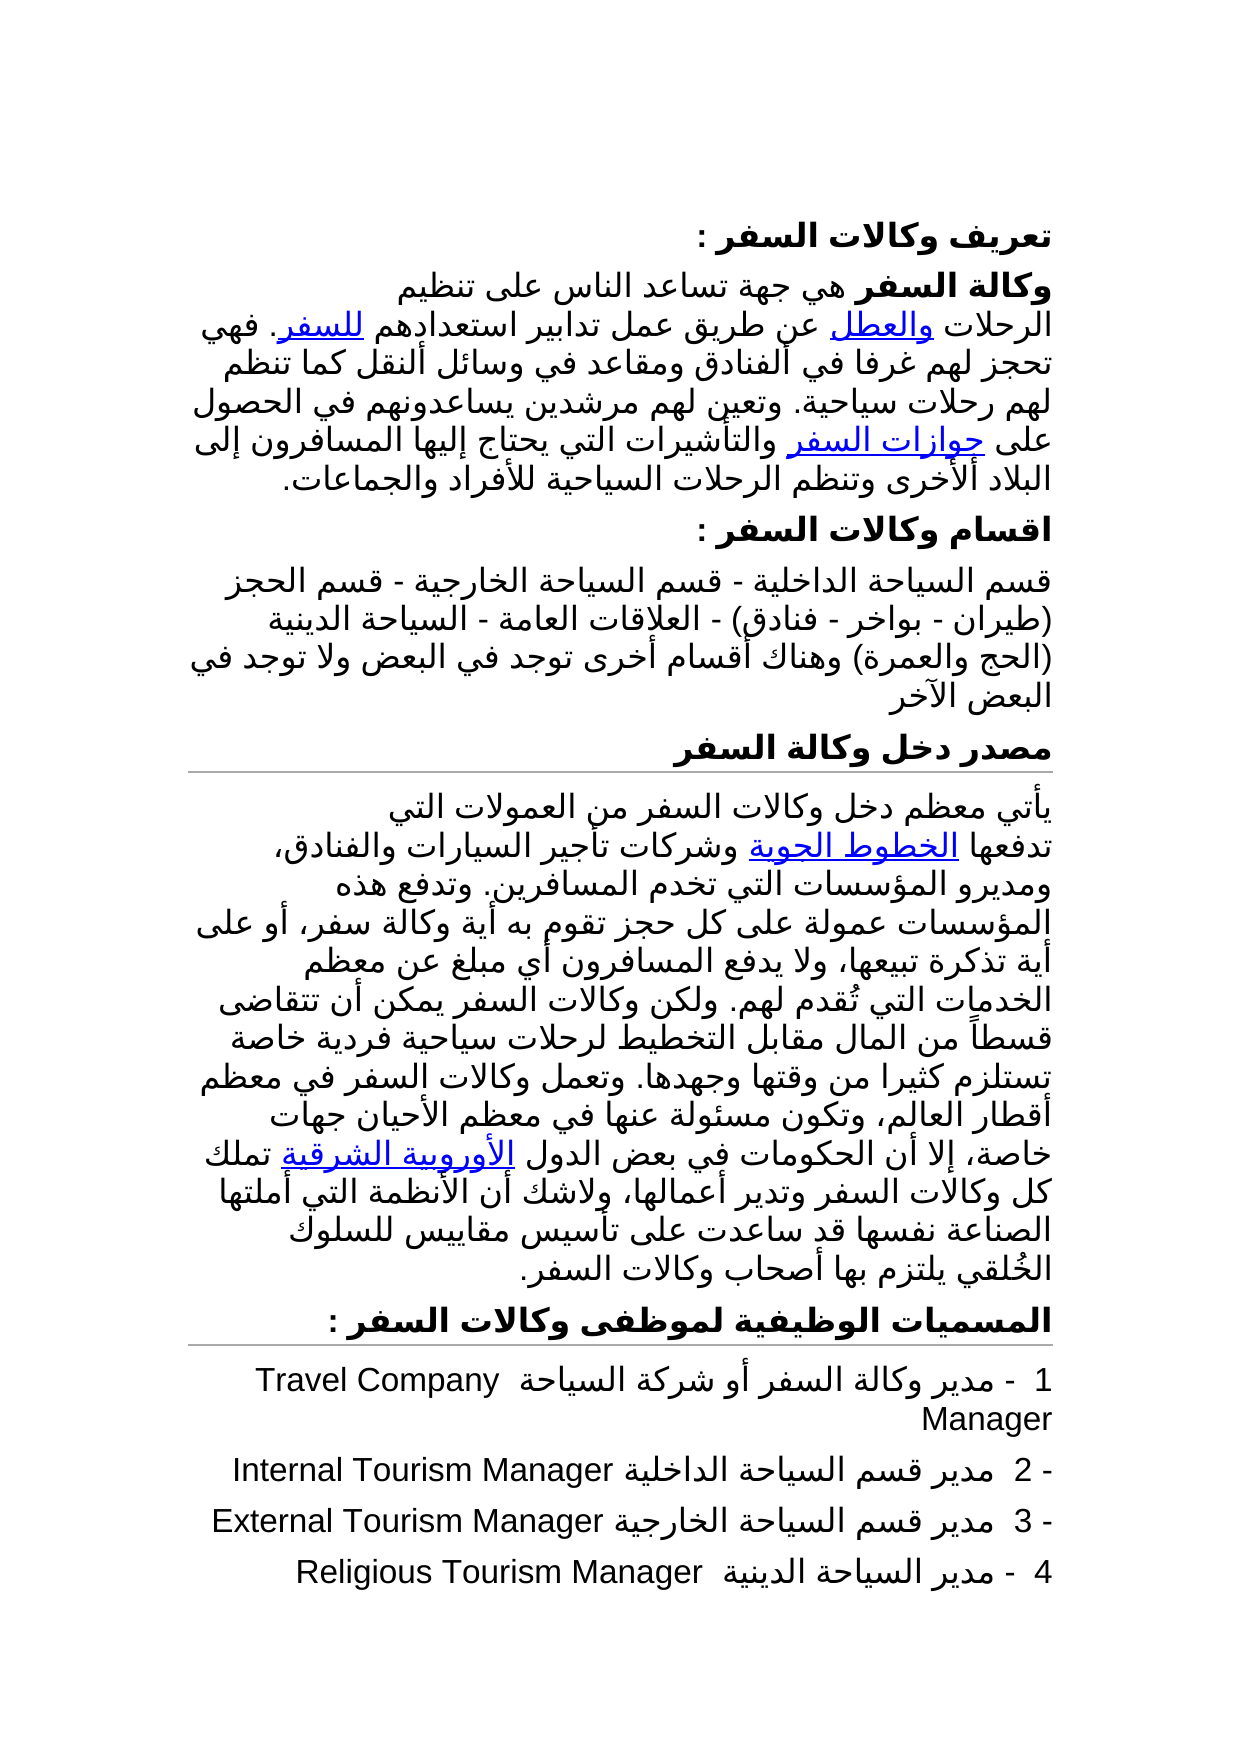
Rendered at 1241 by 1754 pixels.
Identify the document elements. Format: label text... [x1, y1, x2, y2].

text - 3 مدير قسم السياحة الخارجية External Tourism Manager [187, 1501, 1053, 1539]
text تعريف وكالات السفر : [187, 216, 1053, 254]
subtitle مصدر دخل وكالة السفر [187, 727, 1053, 773]
subtitle المسميات الوظيفية لموظفى وكالات السفر : [187, 1300, 1053, 1346]
text وكالة السفر هي جهة تساعد الناس على تنظيم الرحلات والعطل عن طريق عمل تدابير استعدادهم للسفر. فهي تحجز لهم غرفا في ألفنادق ومقاعد في وسائل ألنقل كما تنظم لهم رحلات سياحية. وتعين لهم مرشدين يساعدونهم في الحصول على جوازات السفر والتأشيرات التي يحتاج إليها المسافرون إلى البلاد ألأخرى وتنظم الرحلات السياحية للأفراد والجماعات. [187, 267, 1053, 497]
text - 2 مدير قسم السياحة الداخلية Internal Tourism Manager [187, 1450, 1053, 1488]
text يأتي معظم دخل وكالات السفر من العمولات التي تدفعها الخطوط الجوية وشركات تأجير السيارات والفنادق، ومديرو المؤسسات التي تخدم المسافرين. وتدفع هذه المؤسسات عمولة على كل حجز تقوم به أية وكالة سفر، أو على أية تذكرة تبيعها، ولا يدفع المسافرون أي مبلغ عن معظم الخدمات التي تُقدم لهم. ولكن وكالات السفر يمكن أن تتقاضى قسطاً من المال مقابل التخطيط لرحلات سياحية فردية خاصة تستلزم كثيرا من وقتها وجهدها. وتعمل وكالات السفر في معظم أقطار العالم، وتكون مسئولة عنها في معظم الأحيان جهات خاصة، إلا أن الحكومات في بعض الدول الأوروبية الشرقية تملك كل وكالات السفر وتدير أعمالها، ولاشك أن الأنظمة التي أملتها الصناعة نفسها قد ساعدت على تأسيس مقاييس للسلوك الخُلقي يلتزم بها أصحاب وكالات السفر. [187, 788, 1053, 1287]
text 4 - مدير السياحة الدينية Religious Tourism Manager [187, 1552, 1053, 1590]
text اقسام وكالات السفر : [187, 510, 1053, 548]
text 1 - مدير وكالة السفر أو شركة السياحة Travel Company Manager [187, 1361, 1053, 1437]
text قسم السياحة الداخلية - قسم السياحة الخارجية - قسم الحجز (طيران - بواخر - فنادق) - العلاقات العامة - السياحة الدينية (الحج والعمرة) وهناك أقسام أخرى توجد في البعض ولا توجد في البعض الآخر [187, 561, 1053, 714]
